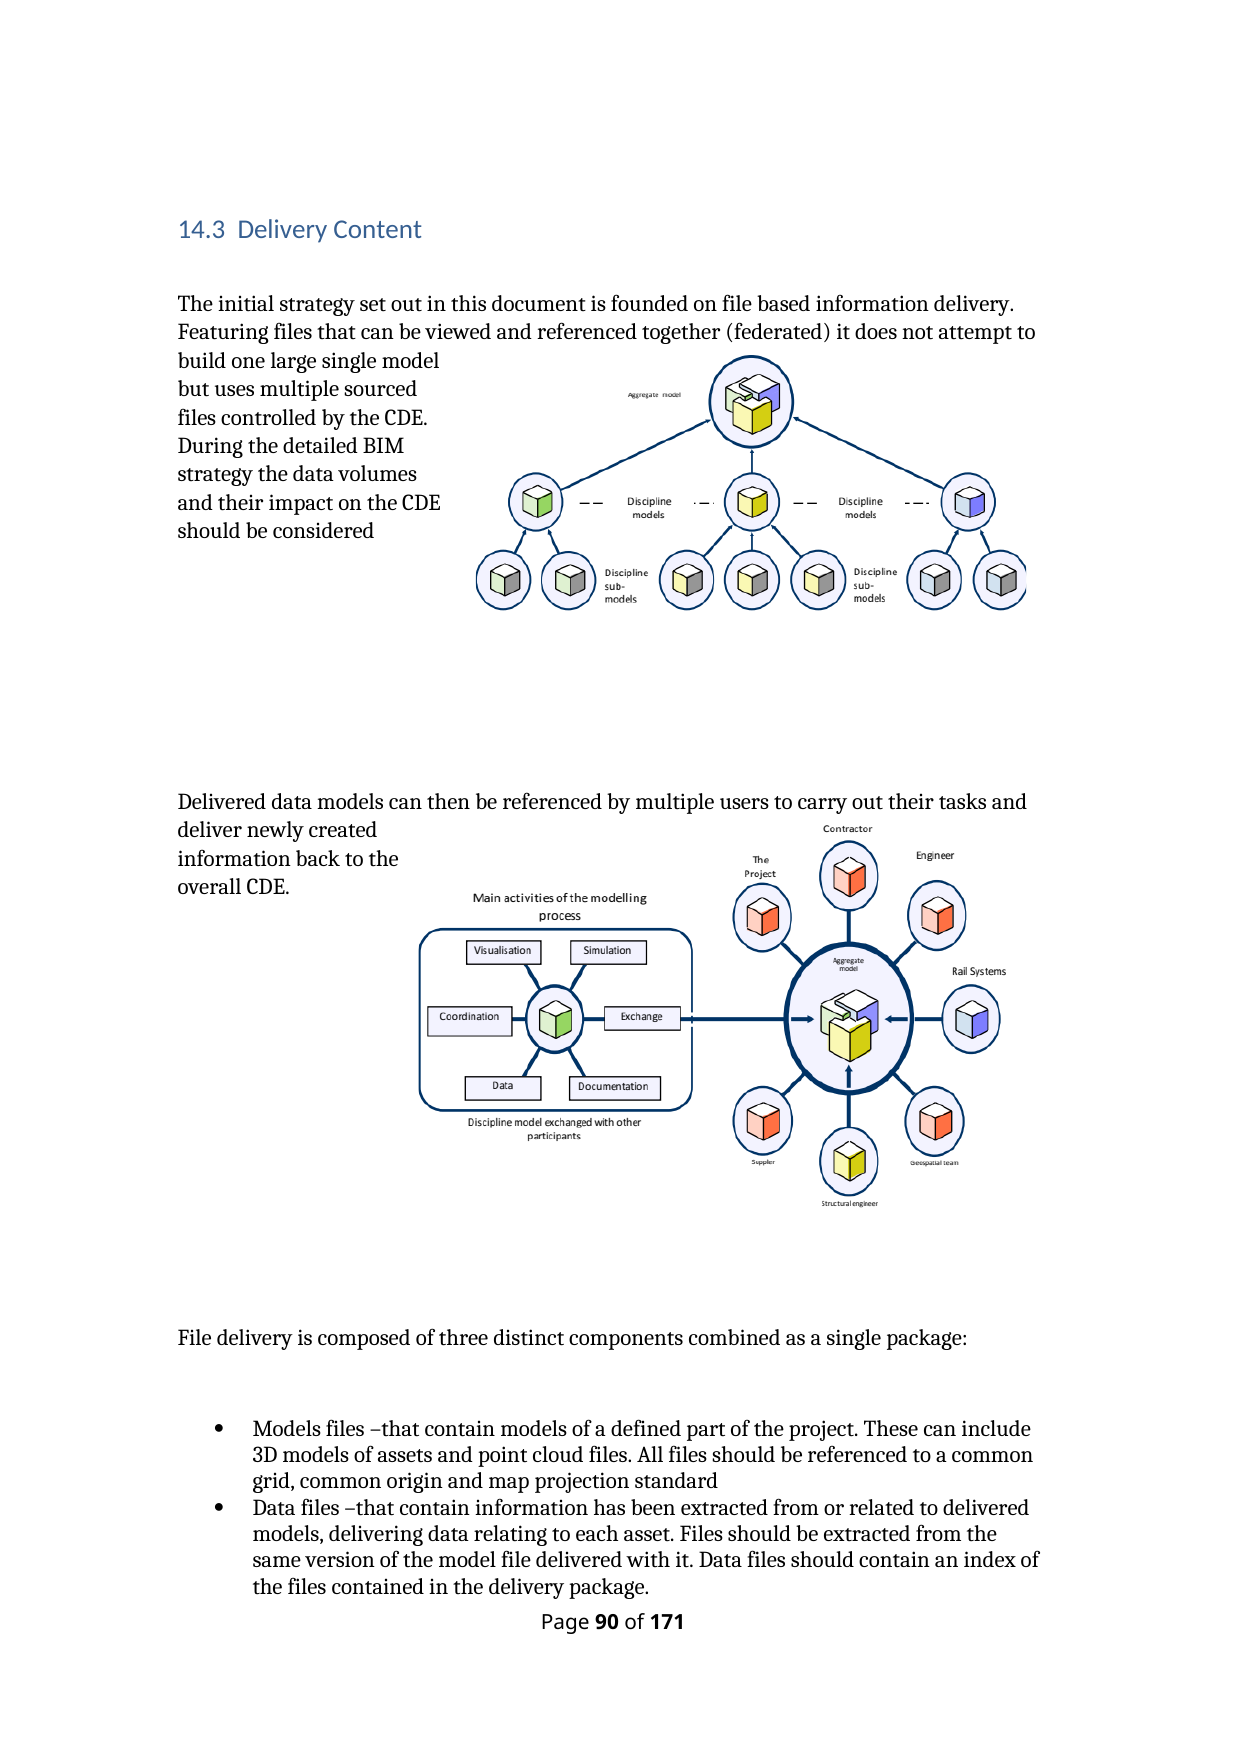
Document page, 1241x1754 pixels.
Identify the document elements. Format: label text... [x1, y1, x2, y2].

text The initial strategy set out in this document is founded on file based information delivery. Featuring files that can be viewed and referenced together (federated) it does not attempt to build one large single model but uses multiple sourced files controlled by the CDE. During the detailed BIM strategy the data volumes and their impact on the CDE should be considered [177, 291, 1048, 544]
subtitle Delivery Content [177, 212, 1048, 246]
text Delivered data models can then be referenced by multiple users to carry out their tasks and deliver newly created information back to the overall CDE. [177, 789, 1048, 900]
list Data files –that contain information has been extracted from or related to delivered models, delivering data relating to each asset. Files should be extracted from the same version of the model file delivered with it. Data files should contain an index of the files contained in the delivery package. [215, 1494, 1048, 1600]
list Models files –that contain models of a defined part of the project. These can include 3D models of assets and point cloud files. All files should be referenced to a common grid, common origin and map projection standard [215, 1415, 1048, 1494]
text File delivery is composed of three distinct components combined as a single package: [177, 1325, 1048, 1351]
